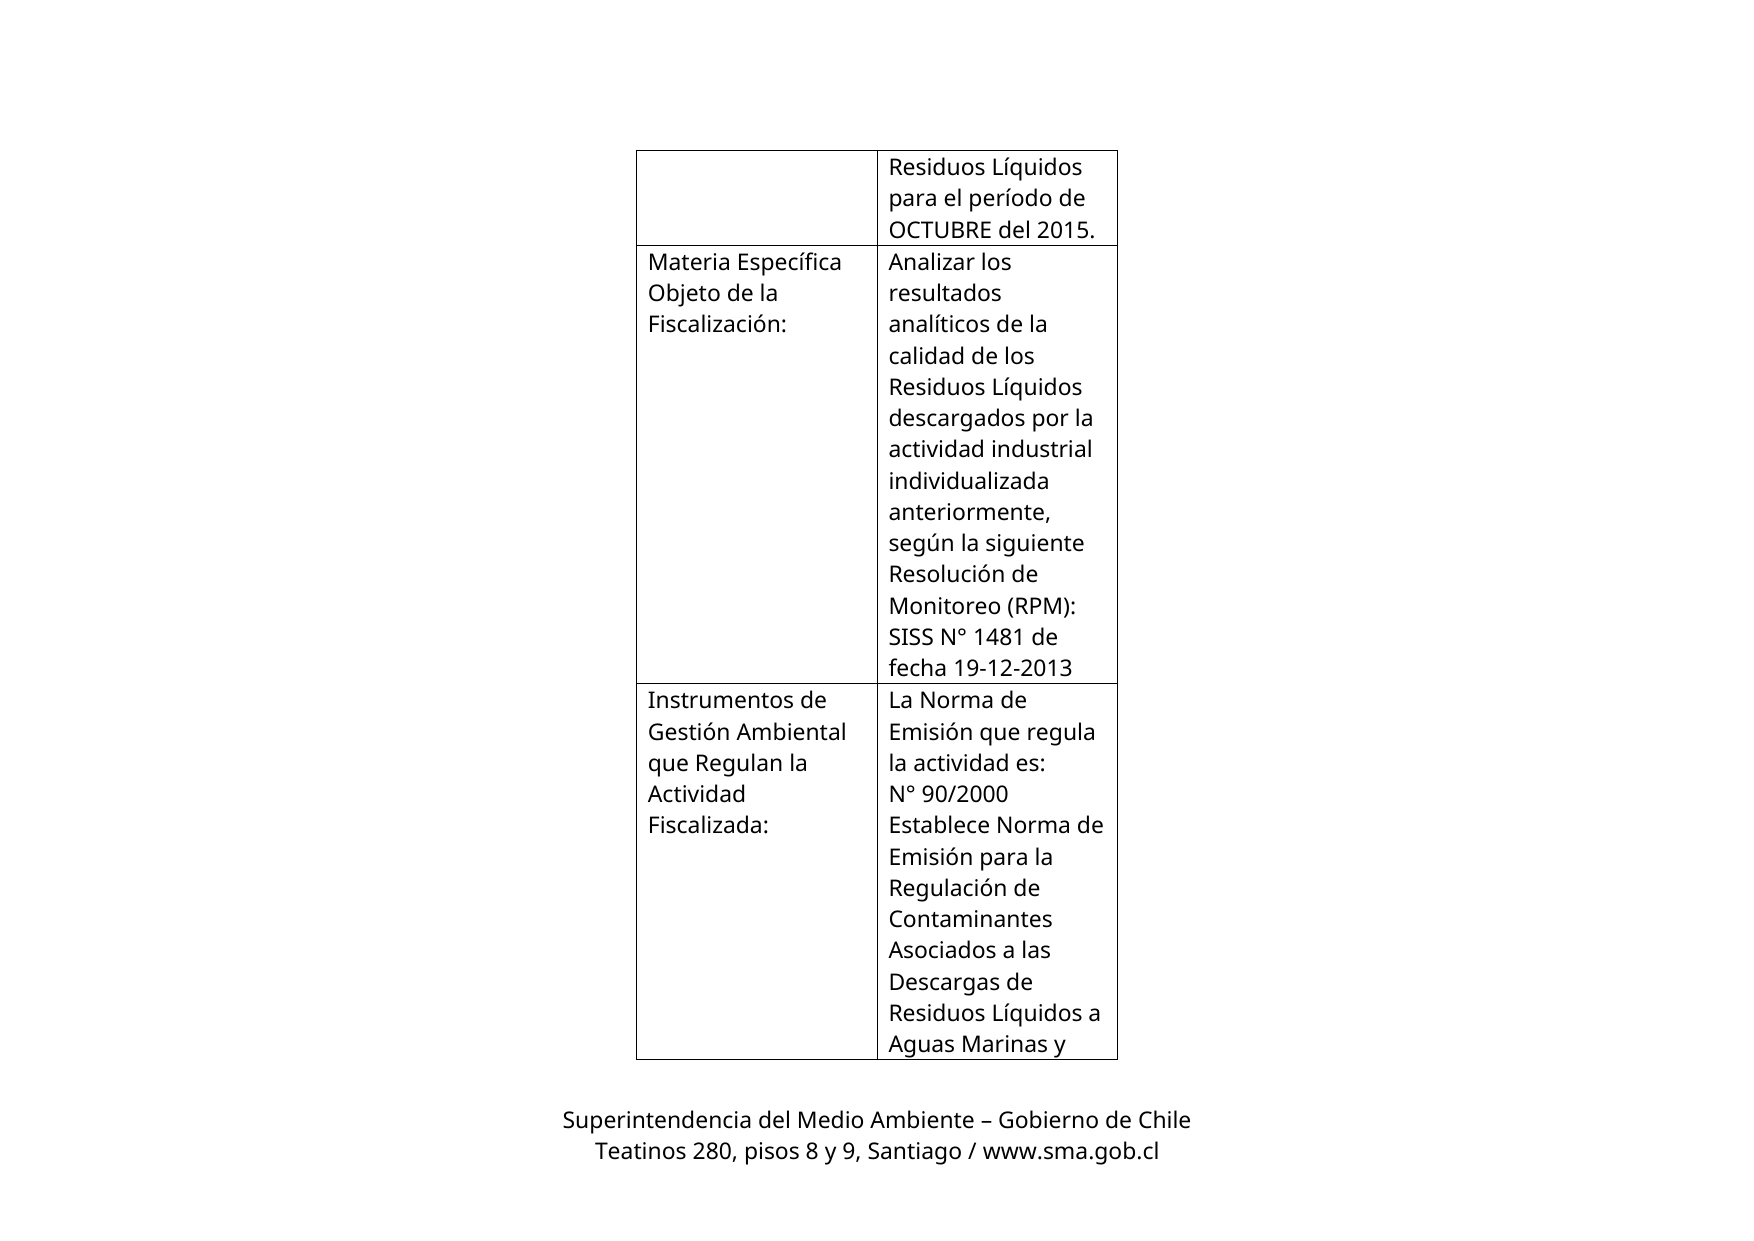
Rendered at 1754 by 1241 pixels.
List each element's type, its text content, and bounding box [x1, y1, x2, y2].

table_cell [878, 684, 1117, 1059]
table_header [637, 151, 877, 245]
table_cell Analizar los resultados analíticos de la calidad de los Residuos Líquidos descargados por la actividad industrial individualizada anteriormente, según la siguiente Resolución de Monitoreo (RPM): SISS N° 1481 de fecha 19-12-2013 [878, 246, 1117, 683]
table_cell Materia Específica Objeto de la Fiscalización: [637, 246, 877, 683]
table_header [878, 151, 1117, 245]
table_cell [637, 684, 877, 1059]
